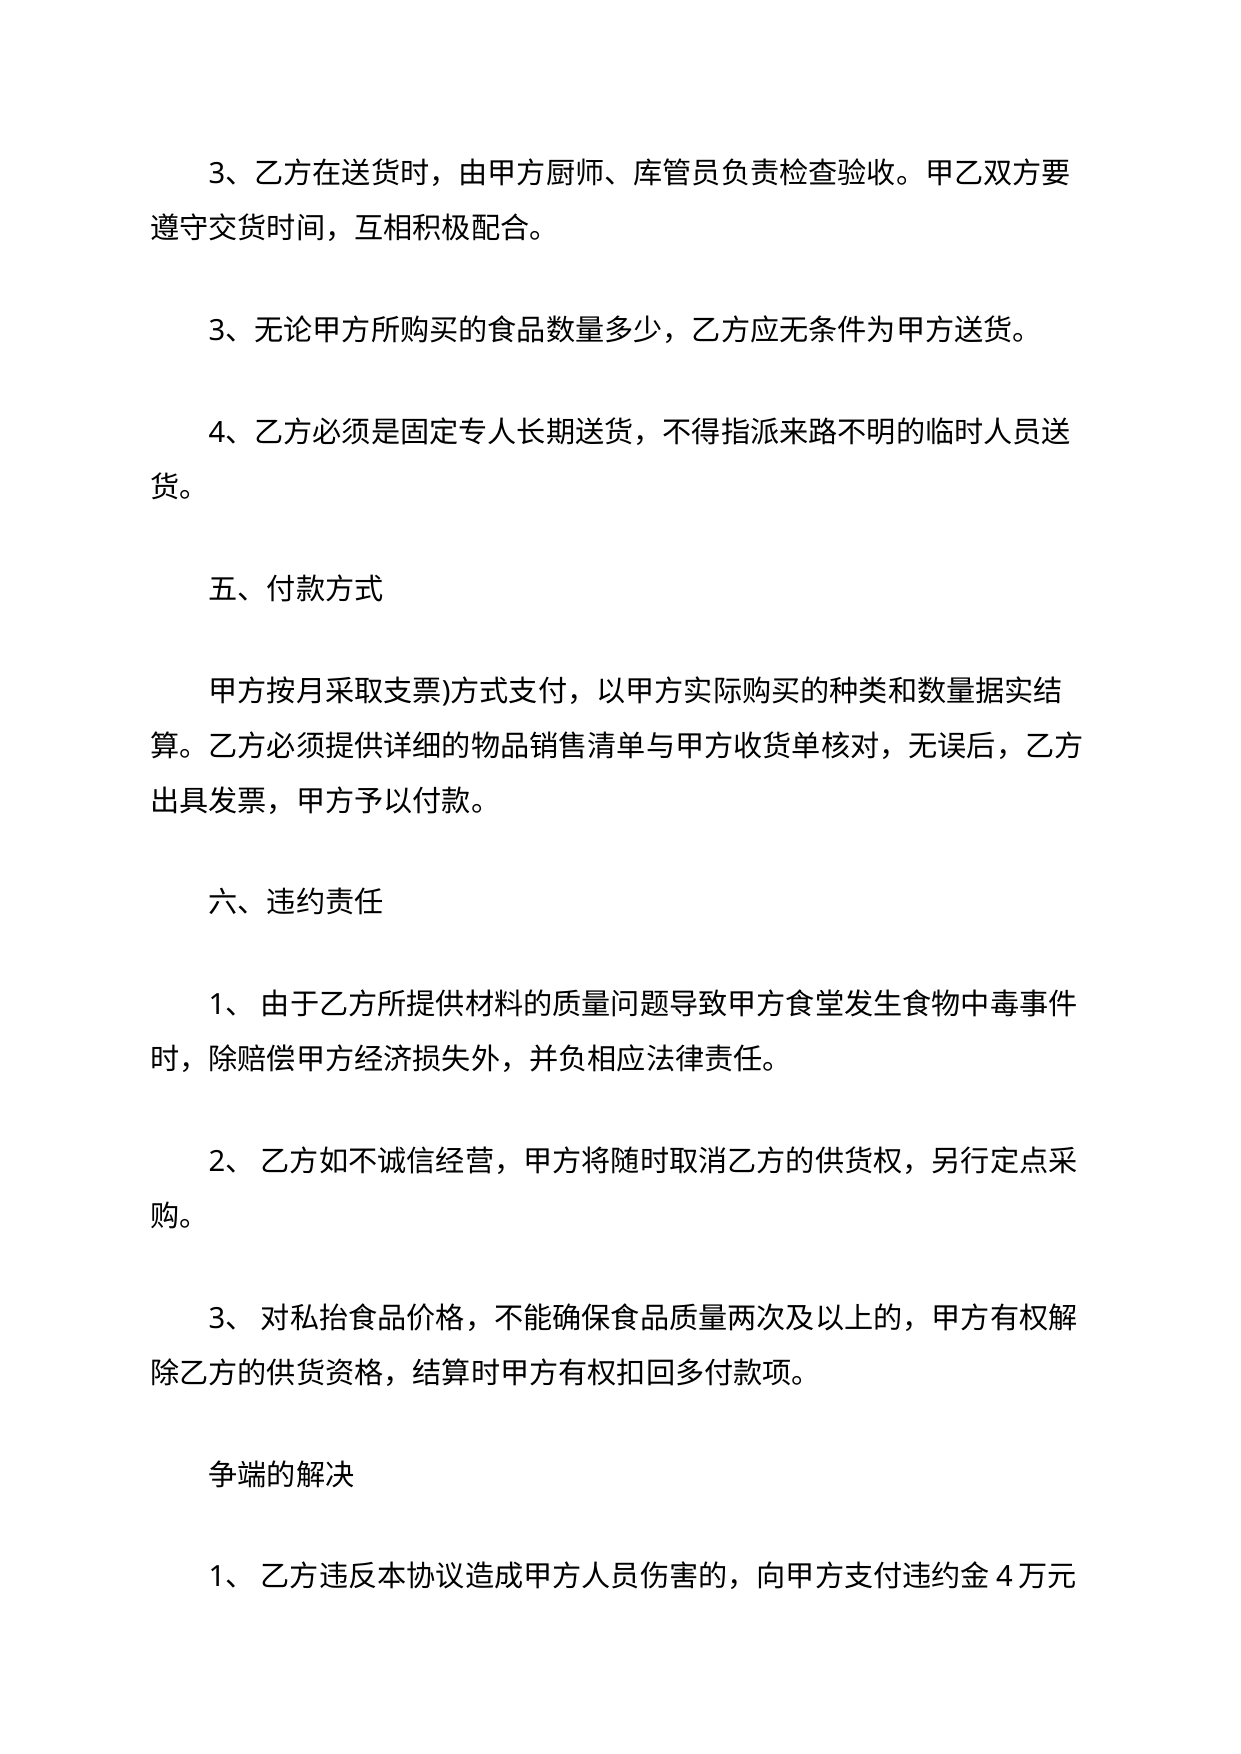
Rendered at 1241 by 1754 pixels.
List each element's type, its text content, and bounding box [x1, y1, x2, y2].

text 争端的解决 [150, 1451, 1090, 1493]
text 3、乙方在送货时，由甲方厨师、库管员负责检查验收。甲乙双方要遵守交货时间，互相积极配合。 [150, 150, 1090, 247]
text 甲方按月采取支票)方式支付，以甲方实际购买的种类和数量据实结算。乙方必须提供详细的物品销售清单与甲方收货单核对，无误后，乙方出具发票，甲方予以付款。 [150, 667, 1090, 819]
text 3、无论甲方所购买的食品数量多少，乙方应无条件为甲方送货。 [150, 307, 1090, 349]
text 3、 对私抬食品价格，不能确保食品质量两次及以上的，甲方有权解除乙方的供货资格，结算时甲方有权扣回多付款项。 [150, 1294, 1090, 1392]
text 4、乙方必须是固定专人长期送货，不得指派来路不明的临时人员送货。 [150, 409, 1090, 506]
text 五、付款方式 [150, 566, 1090, 608]
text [150, 1553, 1090, 1595]
text 2、 乙方如不诚信经营，甲方将随时取消乙方的供货权，另行定点采购。 [150, 1137, 1090, 1235]
text 1、 由于乙方所提供材料的质量问题导致甲方食堂发生食物中毒事件时，除赔偿甲方经济损失外，并负相应法律责任。 [150, 981, 1090, 1078]
text 六、违约责任 [150, 879, 1090, 921]
